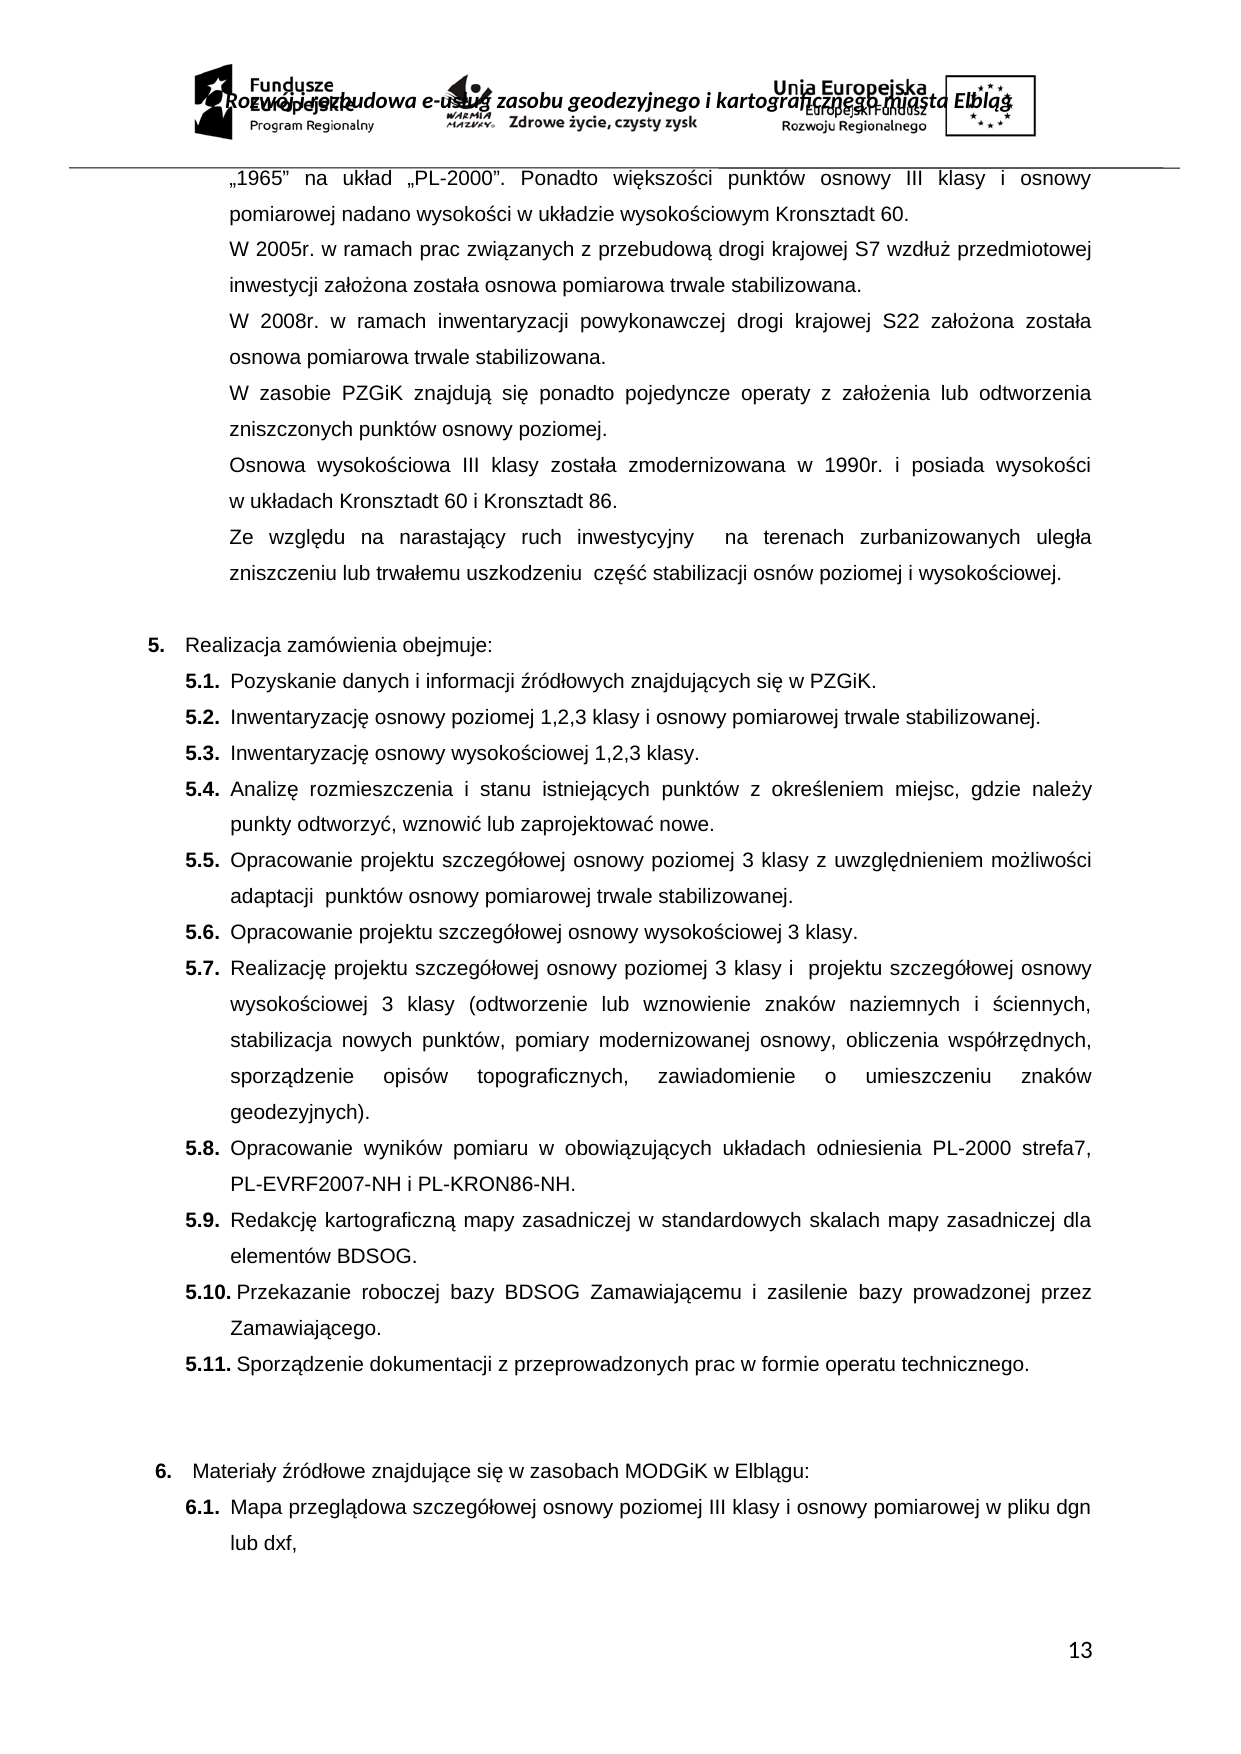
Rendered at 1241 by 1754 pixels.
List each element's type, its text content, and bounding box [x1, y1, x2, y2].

list Sporządzenie dokumentacji z przeprowadzonych prac w formie operatu technicznego. [185, 1351, 1092, 1375]
list Realizację projektu szczegółowej osnowy poziomej 3 klasy i projektu szczegółowej osnowy wysokościowej 3 klasy (odtworzenie lub wznowienie znaków naziemnych i ściennych, stabilizacja nowych punktów, pomiary modernizowanej osnowy, obliczenia współrzędnych, sporządzenie opisów topograficznych, zawiadomienie o umieszczeniu znaków geodezyjnych). [185, 956, 1092, 1124]
list Realizacja zamówienia obejmuje: [148, 633, 1092, 657]
list Analizę rozmieszczenia i stanu istniejących punktów z określeniem miejsc, gdzie należy punkty odtworzyć, wznowić lub zaprojektować nowe. [185, 776, 1092, 836]
list W 2008r. w ramach inwentaryzacji powykonawczej drogi krajowej S22 założona została osnowa pomiarowa trwale stabilizowana. [229, 309, 1092, 369]
list Inwentaryzację osnowy poziomej 1,2,3 klasy i osnowy pomiarowej trwale stabilizowanej. [185, 704, 1092, 728]
list Opracowanie projektu szczegółowej osnowy wysokościowej 3 klasy. [185, 920, 1092, 944]
list Pozyskanie danych i informacji źródłowych znajdujących się w PZGiK. [185, 668, 1092, 692]
list Przekazanie roboczej bazy BDSOG Zamawiającemu i zasilenie bazy prowadzonej przez Zamawiającego. [185, 1279, 1092, 1339]
list W zasobie PZGiK znajdują się ponadto pojedyncze operaty z założenia lub odtworzenia zniszczonych punktów osnowy poziomej. [229, 381, 1092, 441]
list Inwentaryzację osnowy wysokościowej 1,2,3 klasy. [185, 740, 1092, 764]
list Materiały źródłowe znajdujące się w zasobach MODGiK w Elblągu: [155, 1459, 1092, 1483]
list Opracowanie projektu szczegółowej osnowy poziomej 3 klasy z uwzględnieniem możliwości adaptacji punktów osnowy pomiarowej trwale stabilizowanej. [185, 848, 1092, 908]
list Osnowa wysokościowa III klasy została zmodernizowana w 1990r. i posiada wysokości w układach Kronsztadt 60 i Kronsztadt 86. [229, 453, 1092, 513]
list Ze względu na narastający ruch inwestycyjny na terenach zurbanizowanych uległa zniszczeniu lub trwałemu uszkodzeniu część stabilizacji osnów poziomej i wysokościowej. [229, 525, 1092, 585]
picture [147, 44, 1093, 165]
list Redakcję kartograficzną mapy zasadniczej w standardowych skalach mapy zasadniczej dla elementów BDSOG. [185, 1208, 1092, 1267]
list Opracowanie wyników pomiaru w obowiązujących układach odniesienia PL-2000 strefa7, PL-EVRF2007-NH i PL-KRON86-NH. [185, 1136, 1092, 1196]
list Mapa przeglądowa szczegółowej osnowy poziomej III klasy i osnowy pomiarowej w pliku dgn lub dxf, [185, 1495, 1092, 1555]
list W 2005r. w ramach prac związanych z przebudową drogi krajowej S7 wzdłuż przedmiotowej inwestycji założona została osnowa pomiarowa trwale stabilizowana. [229, 237, 1092, 297]
